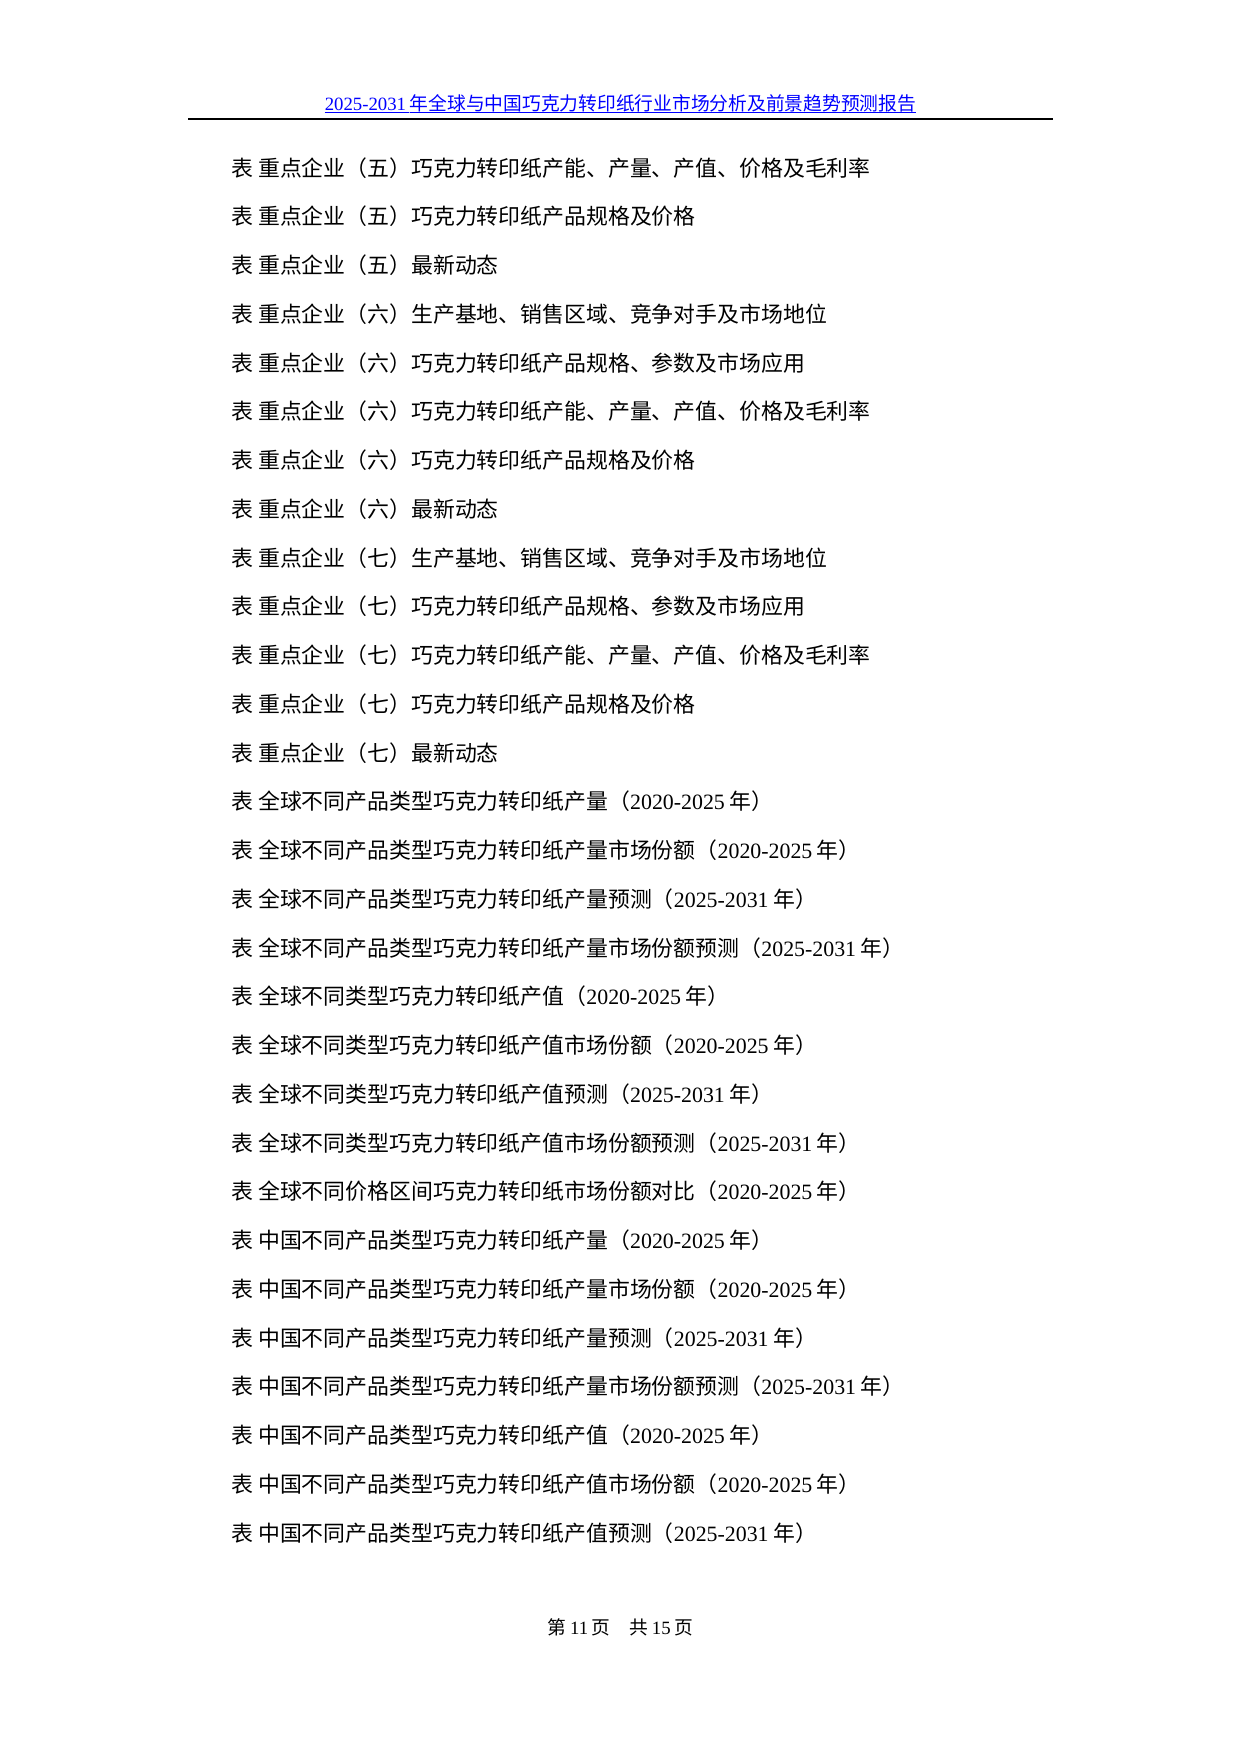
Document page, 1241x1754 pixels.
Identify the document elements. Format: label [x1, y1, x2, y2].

text [187, 150, 1053, 1548]
